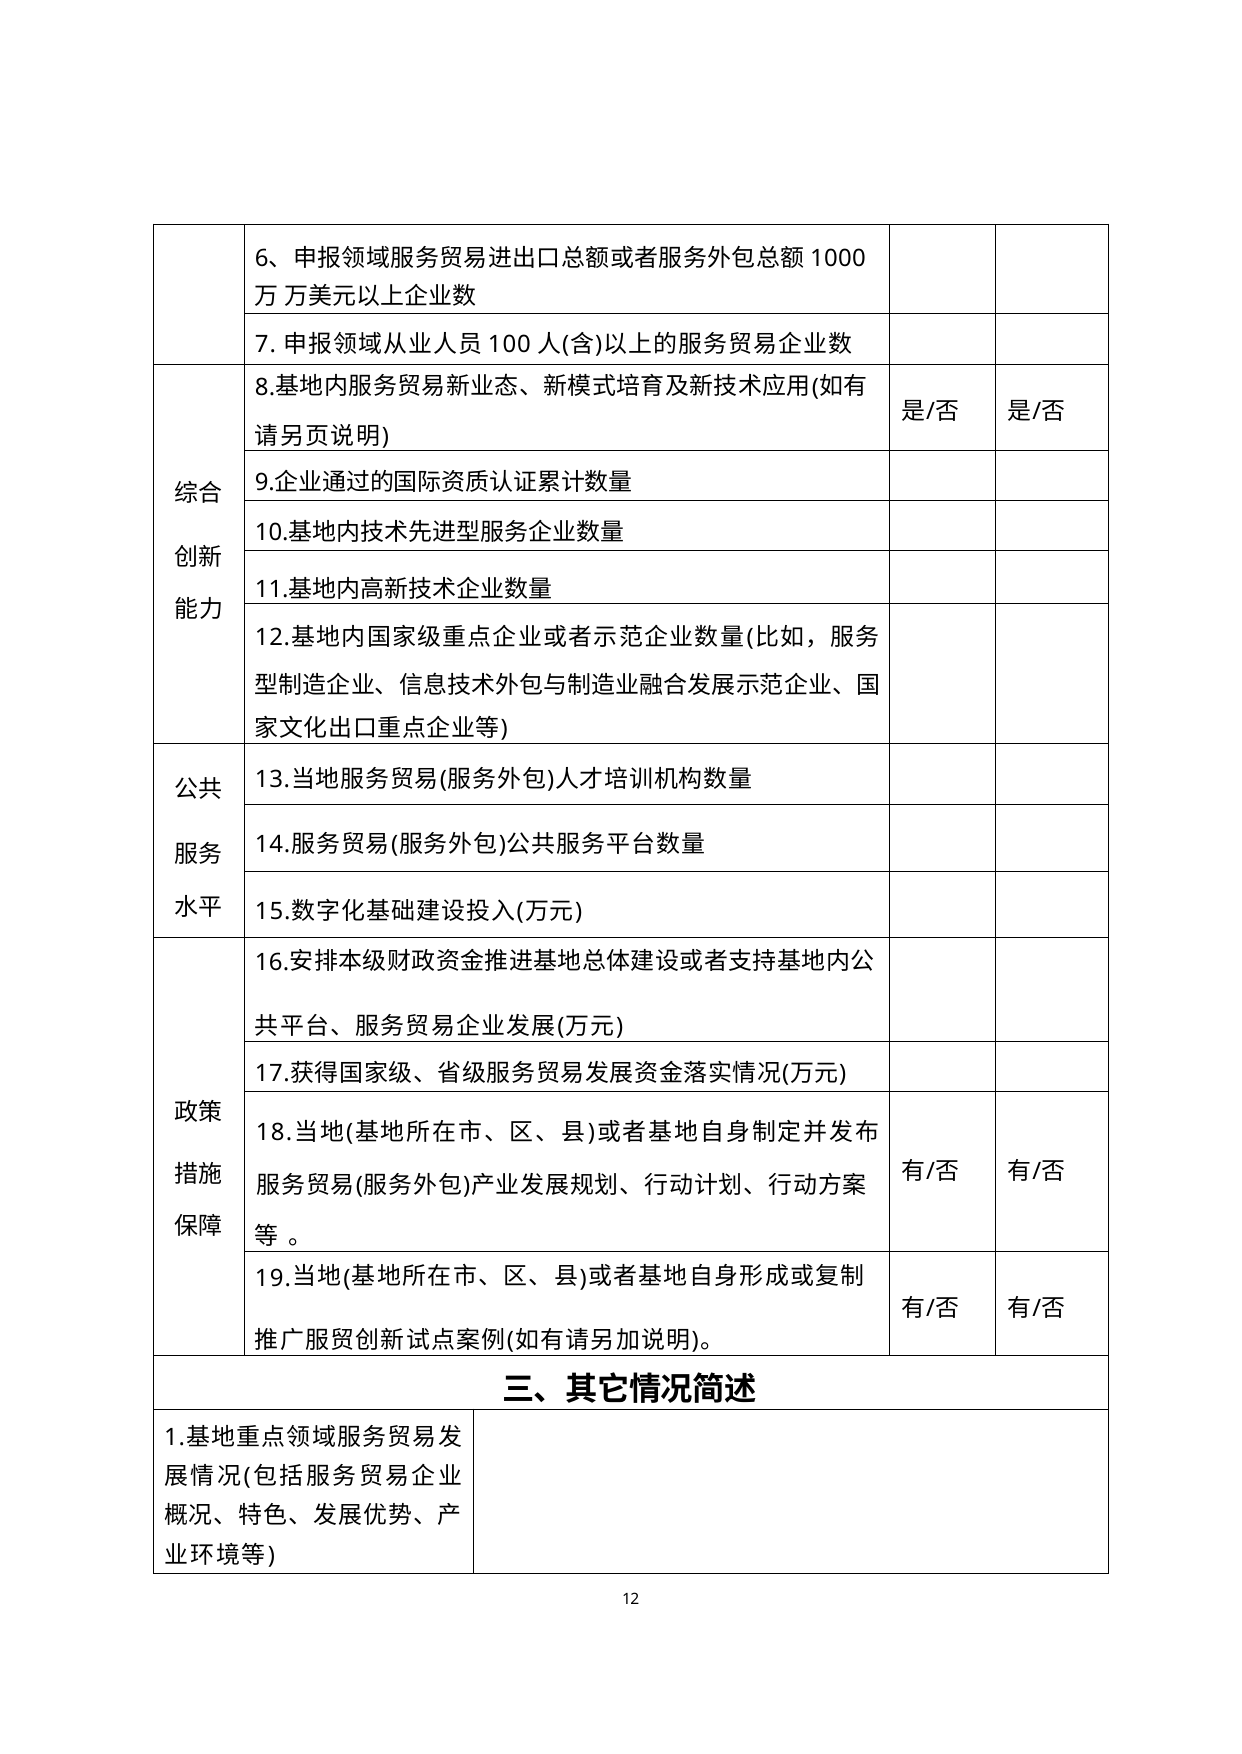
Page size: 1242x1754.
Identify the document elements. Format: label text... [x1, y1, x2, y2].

table_cell [996, 451, 1108, 500]
table_cell 10.基地内技术先进型服务企业数量 [245, 501, 889, 550]
table_header [996, 225, 1108, 313]
table_cell [890, 805, 995, 871]
table_cell 有/否 [996, 1252, 1108, 1355]
table_cell 19.当地(基地所在市、区、县)或者基地自身形成或复制 推广服贸创新试点案例(如有请另加说明)。 [245, 1252, 889, 1355]
table_cell 11.基地内高新技术企业数量 [245, 551, 889, 603]
table_cell 有/否 [890, 1092, 995, 1251]
table_cell 13.当地服务贸易(服务外包)人才培训机构数量 [245, 744, 889, 804]
table_cell 有/否 [890, 1252, 995, 1355]
table_cell [996, 604, 1108, 743]
table_cell 公共 服务 水平 [154, 744, 244, 937]
table_cell [996, 872, 1108, 937]
table_cell [890, 938, 995, 1041]
table_cell 16.安排本级财政资金推进基地总体建设或者支持基地内公 共平台、服务贸易企业发展(万元) [245, 938, 889, 1041]
table_cell [890, 872, 995, 937]
table_cell [890, 451, 995, 500]
table_cell 9.企业通过的国际资质认证累计数量 [245, 451, 889, 500]
table_cell [890, 551, 995, 603]
table_cell [890, 604, 995, 743]
table_cell 1.基地重点领域服务贸易发 展情况(包括服务贸易企业 概况、特色、发展优势、产 业环境等) [154, 1410, 473, 1573]
table_cell 政策 措施 保障 [154, 938, 244, 1355]
table_cell [996, 744, 1108, 804]
table_cell 是/否 [890, 365, 995, 450]
table_header [890, 225, 995, 313]
table_cell 是/否 [996, 365, 1108, 450]
table_cell [996, 314, 1108, 364]
table_cell [890, 314, 995, 364]
table_cell [474, 1410, 1108, 1573]
table_cell [996, 805, 1108, 871]
table_cell [996, 938, 1108, 1041]
table_cell 14.服务贸易(服务外包)公共服务平台数量 [245, 805, 889, 871]
table_cell [890, 744, 995, 804]
table_cell [996, 1042, 1108, 1091]
table_cell [890, 501, 995, 550]
table_cell 12.基地内国家级重点企业或者示范企业数量(比如，服务 型制造企业、信息技术外包与制造业融合发展示范企业、国 家文化出口重点企业等) [245, 604, 889, 743]
table_header 6、申报领域服务贸易进出口总额或者服务外包总额1000万 万美元以上企业数 [245, 225, 889, 313]
table_cell 18.当地(基地所在市、区、县)或者基地自身制定并发布 服务贸易(服务外包)产业发展规划、行动计划、行动方案 等 。 [245, 1092, 889, 1251]
table_cell [996, 551, 1108, 603]
table_cell 8.基地内服务贸易新业态、新模式培育及新技术应用(如有 请另页说明) [245, 365, 889, 450]
table_cell 7. 申报领域从业人员100人(含)以上的服务贸易企业数 [245, 314, 889, 364]
table_cell 17.获得国家级、省级服务贸易发展资金落实情况(万元) [245, 1042, 889, 1091]
table_cell 综合 创新 能力 [154, 365, 244, 743]
table_cell [890, 1042, 995, 1091]
table_cell 15.数字化基础建设投入(万元) [245, 872, 889, 937]
table_header [154, 225, 244, 364]
table_cell 三、其它情况简述 [154, 1356, 1108, 1408]
table_cell 有/否 [996, 1092, 1108, 1251]
table_cell [996, 501, 1108, 550]
